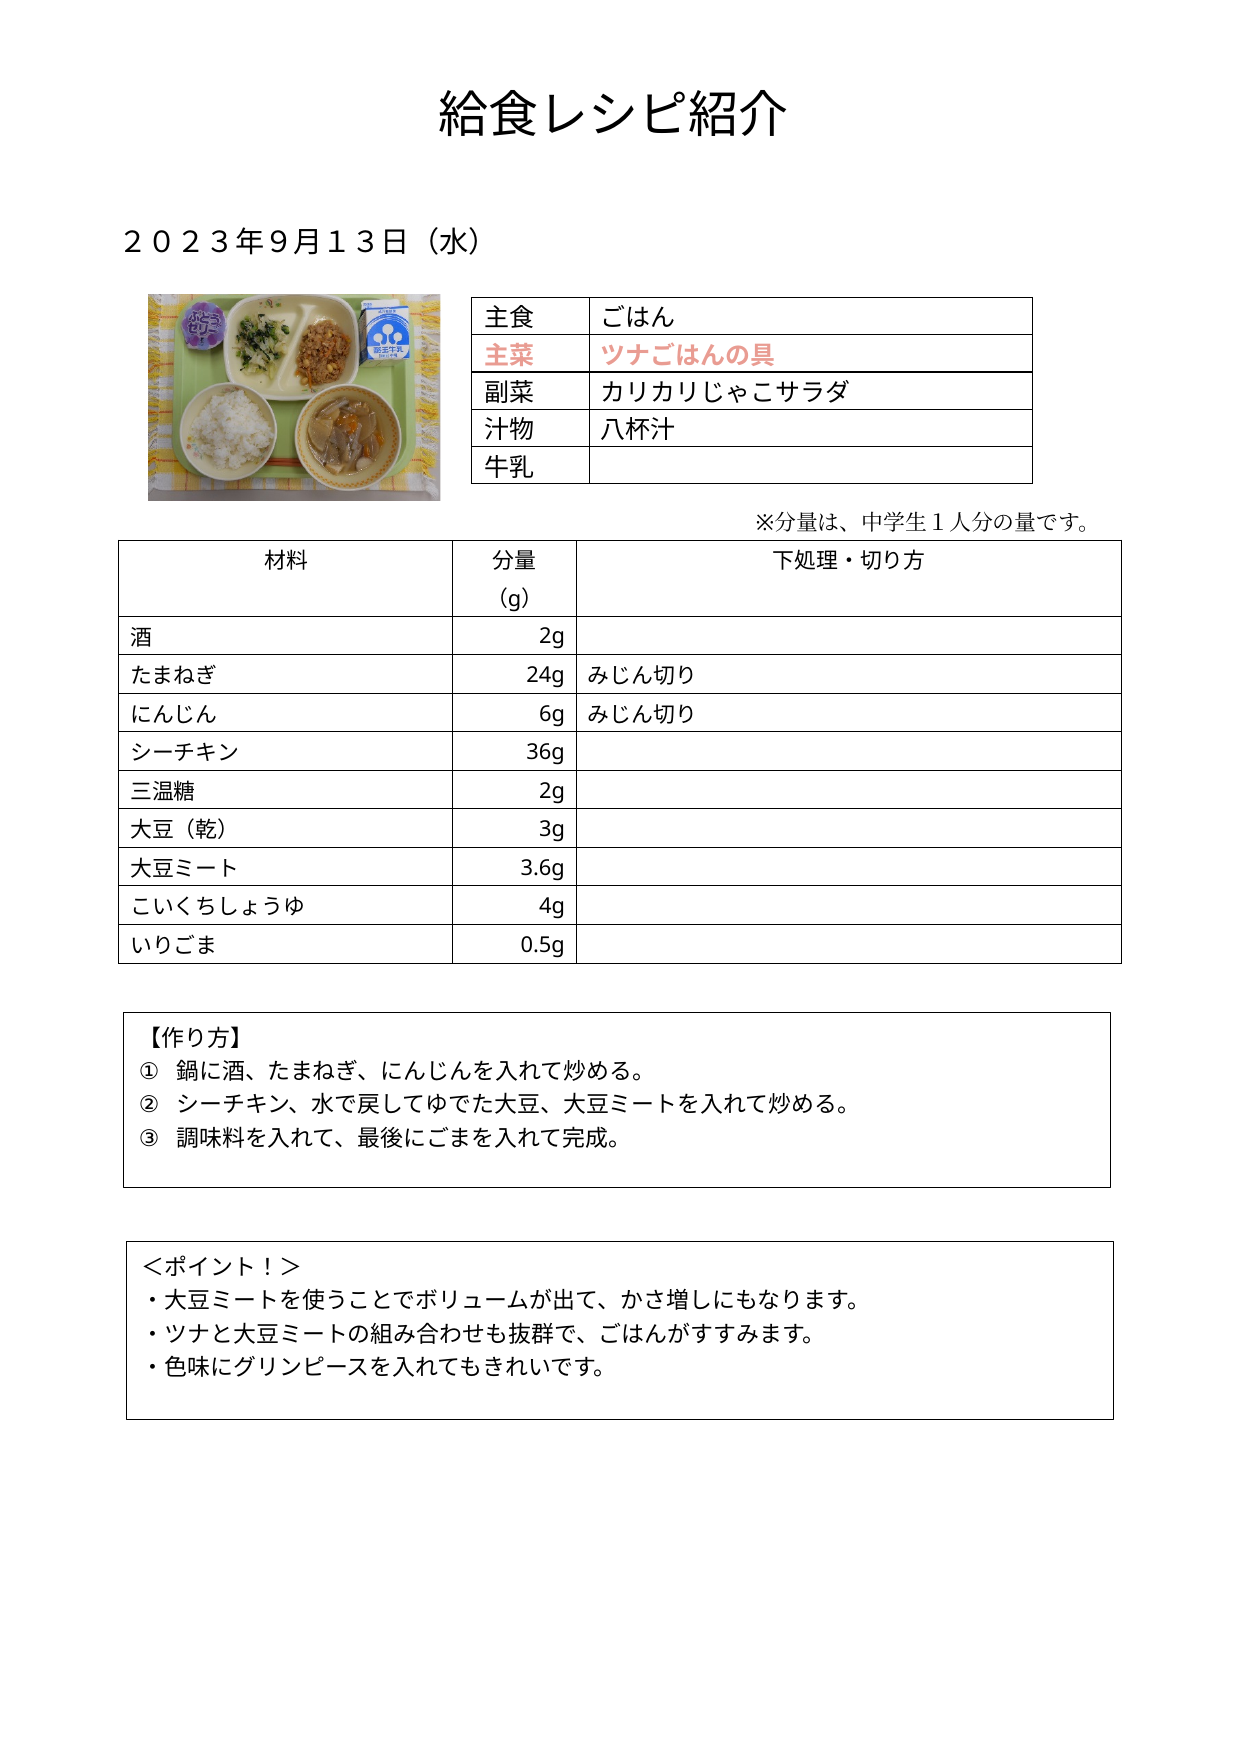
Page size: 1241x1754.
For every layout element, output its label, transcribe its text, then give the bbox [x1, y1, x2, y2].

table_cell 4g [453, 886, 576, 924]
table_cell 6g [453, 694, 576, 731]
table_cell みじん切り [577, 655, 1121, 693]
table_cell にんじん [119, 694, 452, 731]
table_header 材料 [119, 541, 452, 616]
table_cell 大豆ミート [119, 848, 452, 885]
table_cell [577, 848, 1121, 885]
table_cell シーチキン [119, 732, 452, 770]
table_cell [577, 809, 1121, 847]
text ２０２３年９月１３日（水） [118, 202, 1122, 277]
table_cell 酒 [119, 617, 452, 654]
table_cell こいくちしょうゆ [119, 886, 452, 924]
table_cell 36g [453, 732, 576, 770]
table_cell カリカリじゃこサラダ [590, 373, 1032, 409]
table_cell 汁物 [472, 410, 589, 446]
table_cell 主菜 [472, 335, 589, 371]
table_cell 3.6g [453, 848, 576, 885]
table_cell 2g [453, 617, 576, 654]
table_cell [590, 447, 1032, 483]
table_cell [577, 617, 1121, 654]
table_cell [577, 771, 1121, 808]
text ※分量は、中学生１人分の量です。 [118, 502, 1100, 539]
table_cell [577, 886, 1121, 924]
table_cell 副菜 [472, 373, 589, 409]
table_header ごはん [590, 298, 1032, 334]
table_header 主食 [472, 298, 589, 334]
table_cell みじん切り [577, 694, 1121, 731]
table_cell [577, 732, 1121, 770]
picture [148, 294, 441, 501]
table_cell 3g [453, 809, 576, 847]
table_cell 2g [453, 771, 576, 808]
table_cell 牛乳 [472, 447, 589, 483]
table_cell [577, 925, 1121, 962]
table_cell 八杯汁 [590, 410, 1032, 446]
table_cell 大豆（乾） [119, 809, 452, 847]
table_cell ツナごはんの具 [590, 335, 1032, 371]
table_cell 三温糖 [119, 771, 452, 808]
table_cell たまねぎ [119, 655, 452, 693]
table_header 下処理・切り方 [577, 541, 1121, 616]
table_cell 0.5g [453, 925, 576, 962]
table_header 分量（g） [453, 541, 576, 616]
table_cell 24g [453, 655, 576, 693]
table_cell いりごま [119, 925, 452, 962]
